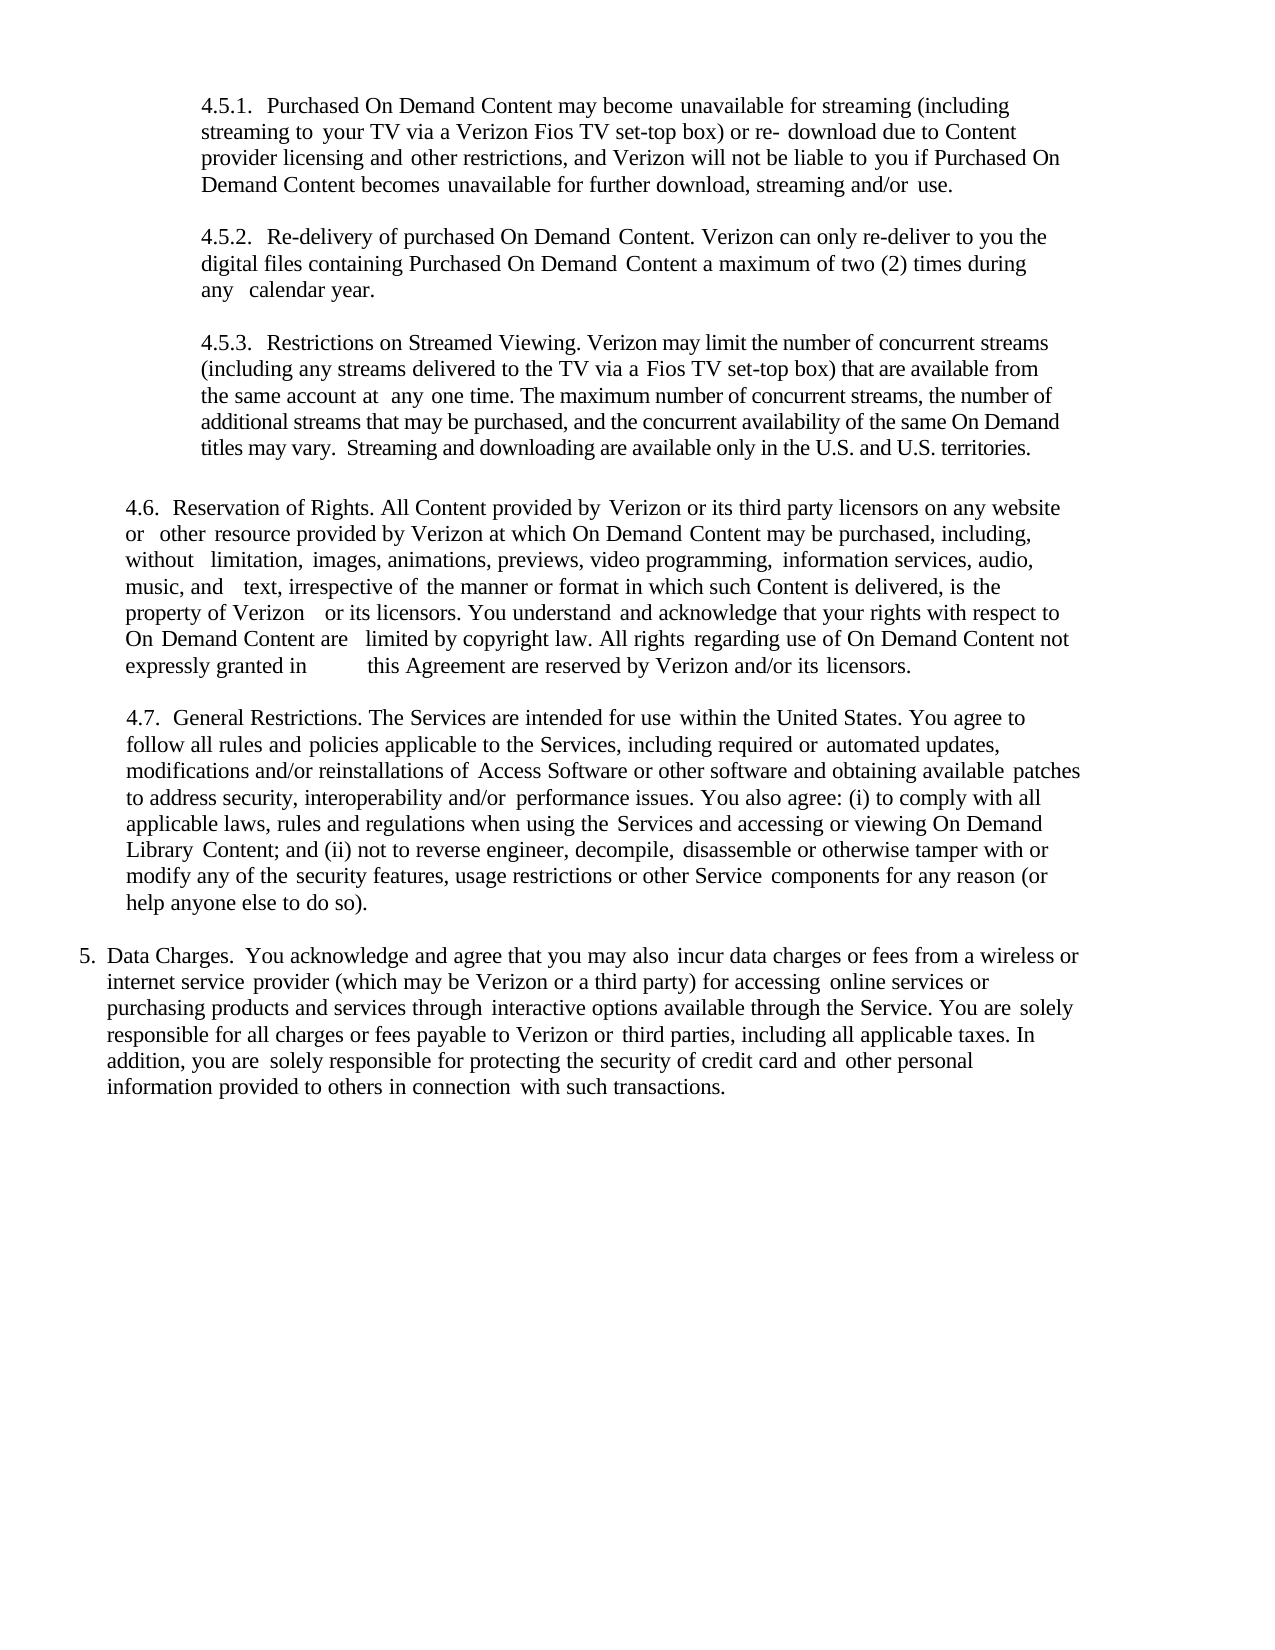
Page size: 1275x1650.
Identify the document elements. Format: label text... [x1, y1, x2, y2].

list Purchased On Demand Content may become unavailable for streaming (including streaming to your TV via a Verizon Fios TV set-top box) or re- download due to Content provider licensing and other restrictions, and Verizon will not be liable to you if Purchased On Demand Content becomes unavailable for further download, streaming and/or use. [201, 92, 1065, 197]
list Data Charges. You acknowledge and agree that you may also incur data charges or fees from a wireless or internet service provider (which may be Verizon or a third party) for accessing online services or purchasing products and services through interactive options available through the Service. You are solely responsible for all charges or fees payable to Verizon or third parties, including all applicable taxes. In addition, you are solely responsible for protecting the security of credit card and other personal information provided to others in connection with such transactions. [79, 942, 1083, 1100]
list Restrictions on Streamed Viewing. Verizon may limit the number of concurrent streams (including any streams delivered to the TV via a Fios TV set-top box) that are available from the same account at any one time. The maximum number of concurrent streams, the number of additional streams that may be purchased, and the concurrent availability of the same On Demand titles may vary. Streaming and downloading are available only in the U.S. and U.S. territories. [201, 329, 1065, 461]
list Re-delivery of purchased On Demand Content. Verizon can only re-deliver to you the digital files containing Purchased On Demand Content a maximum of two (2) times during any calendar year. [201, 223, 1065, 302]
list Reservation of Rights. All Content provided by Verizon or its third party licensors on any website or other resource provided by Verizon at which On Demand Content may be purchased, including, without limitation, images, animations, previews, video programming, information services, audio, music, and text, irrespective of the manner or format in which such Content is delivered, is the property of Verizon or its licensors. You understand and acknowledge that your rights with respect to On Demand Content are limited by copyright law. All rights regarding use of On Demand Content not expressly granted in this Agreement are reserved by Verizon and/or its licensors. [125, 494, 1083, 678]
list General Restrictions. The Services are intended for use within the United States. You agree to follow all rules and policies applicable to the Services, including required or automated updates, modifications and/or reinstallations of Access Software or other software and obtaining available patches to address security, interoperability and/or performance issues. You also agree: (i) to comply with all applicable laws, rules and regulations when using the Services and accessing or viewing On Demand Library Content; and (ii) not to reverse engineer, decompile, disassemble or otherwise tamper with or modify any of the security features, usage restrictions or other Service components for any reason (or help anyone else to do so). [126, 704, 1083, 915]
